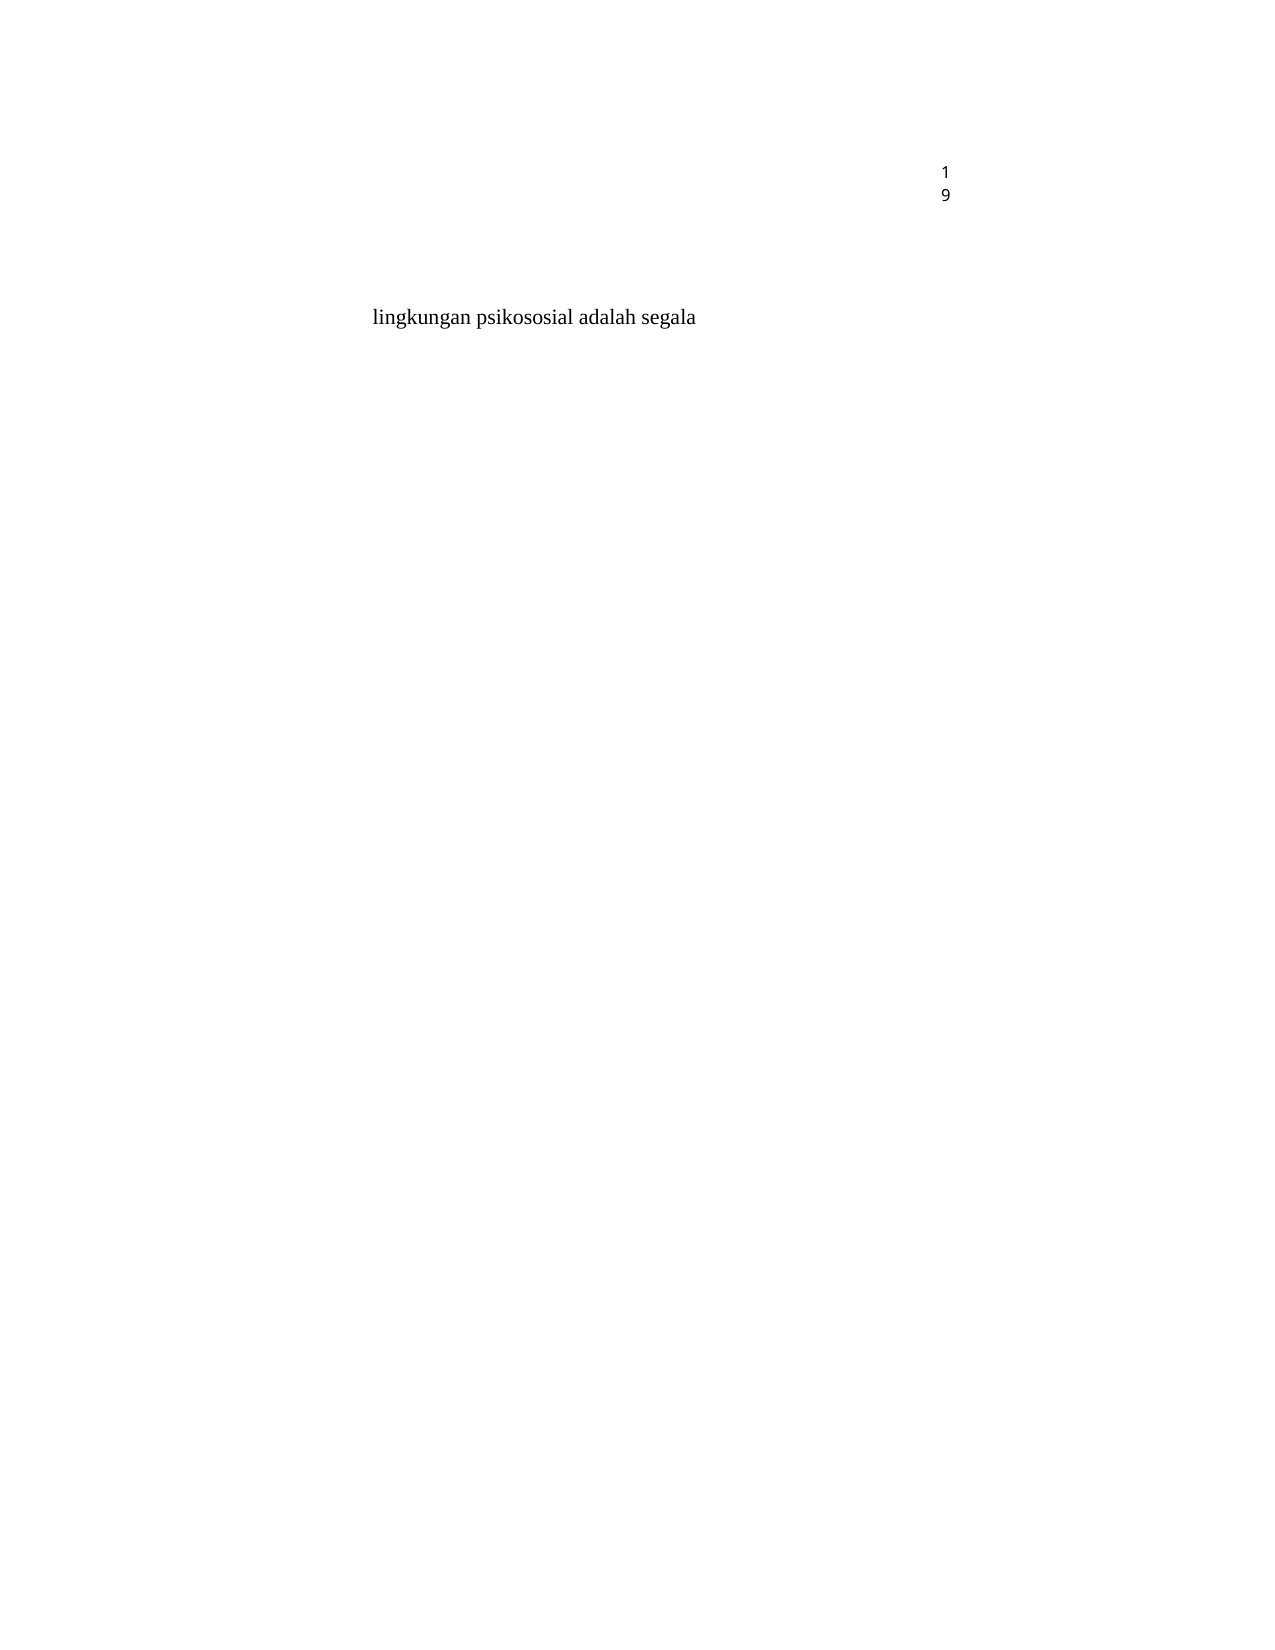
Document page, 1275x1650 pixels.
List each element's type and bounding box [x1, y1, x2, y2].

text [372, 287, 964, 334]
